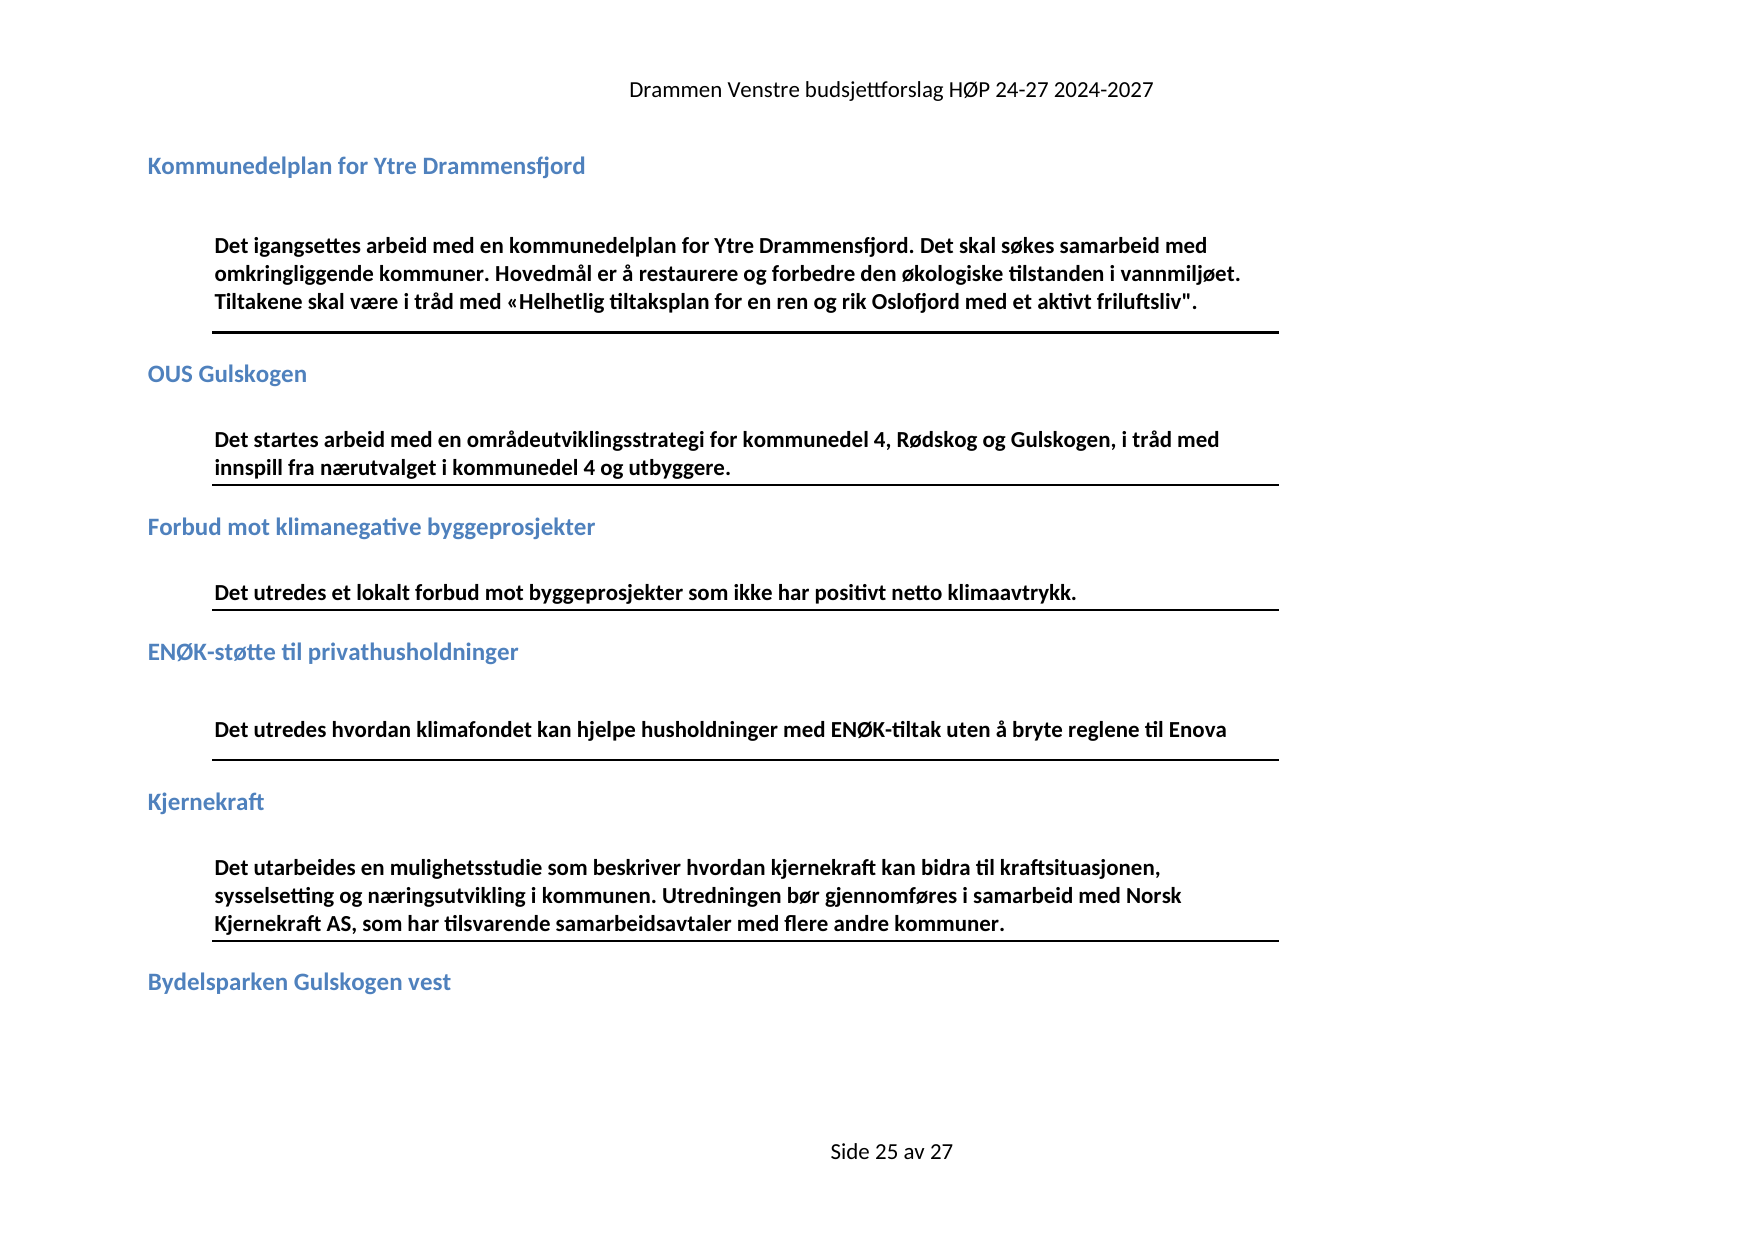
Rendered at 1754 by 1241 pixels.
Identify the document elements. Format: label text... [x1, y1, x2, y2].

subtitle Bydelsparken Gulskogen vest [148, 967, 1636, 997]
subtitle Kommunedelplan for Ytre Drammensfjord [148, 150, 1636, 181]
subtitle OUS Gulskogen [148, 358, 1636, 389]
subtitle Kjernekraft [148, 786, 1636, 816]
subtitle Forbud mot klimanegative byggeprosjekter [148, 511, 1636, 542]
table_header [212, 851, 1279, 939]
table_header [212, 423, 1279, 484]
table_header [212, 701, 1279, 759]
subtitle ENØK-støtte til privathusholdninger [148, 636, 1636, 666]
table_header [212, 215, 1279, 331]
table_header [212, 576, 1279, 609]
